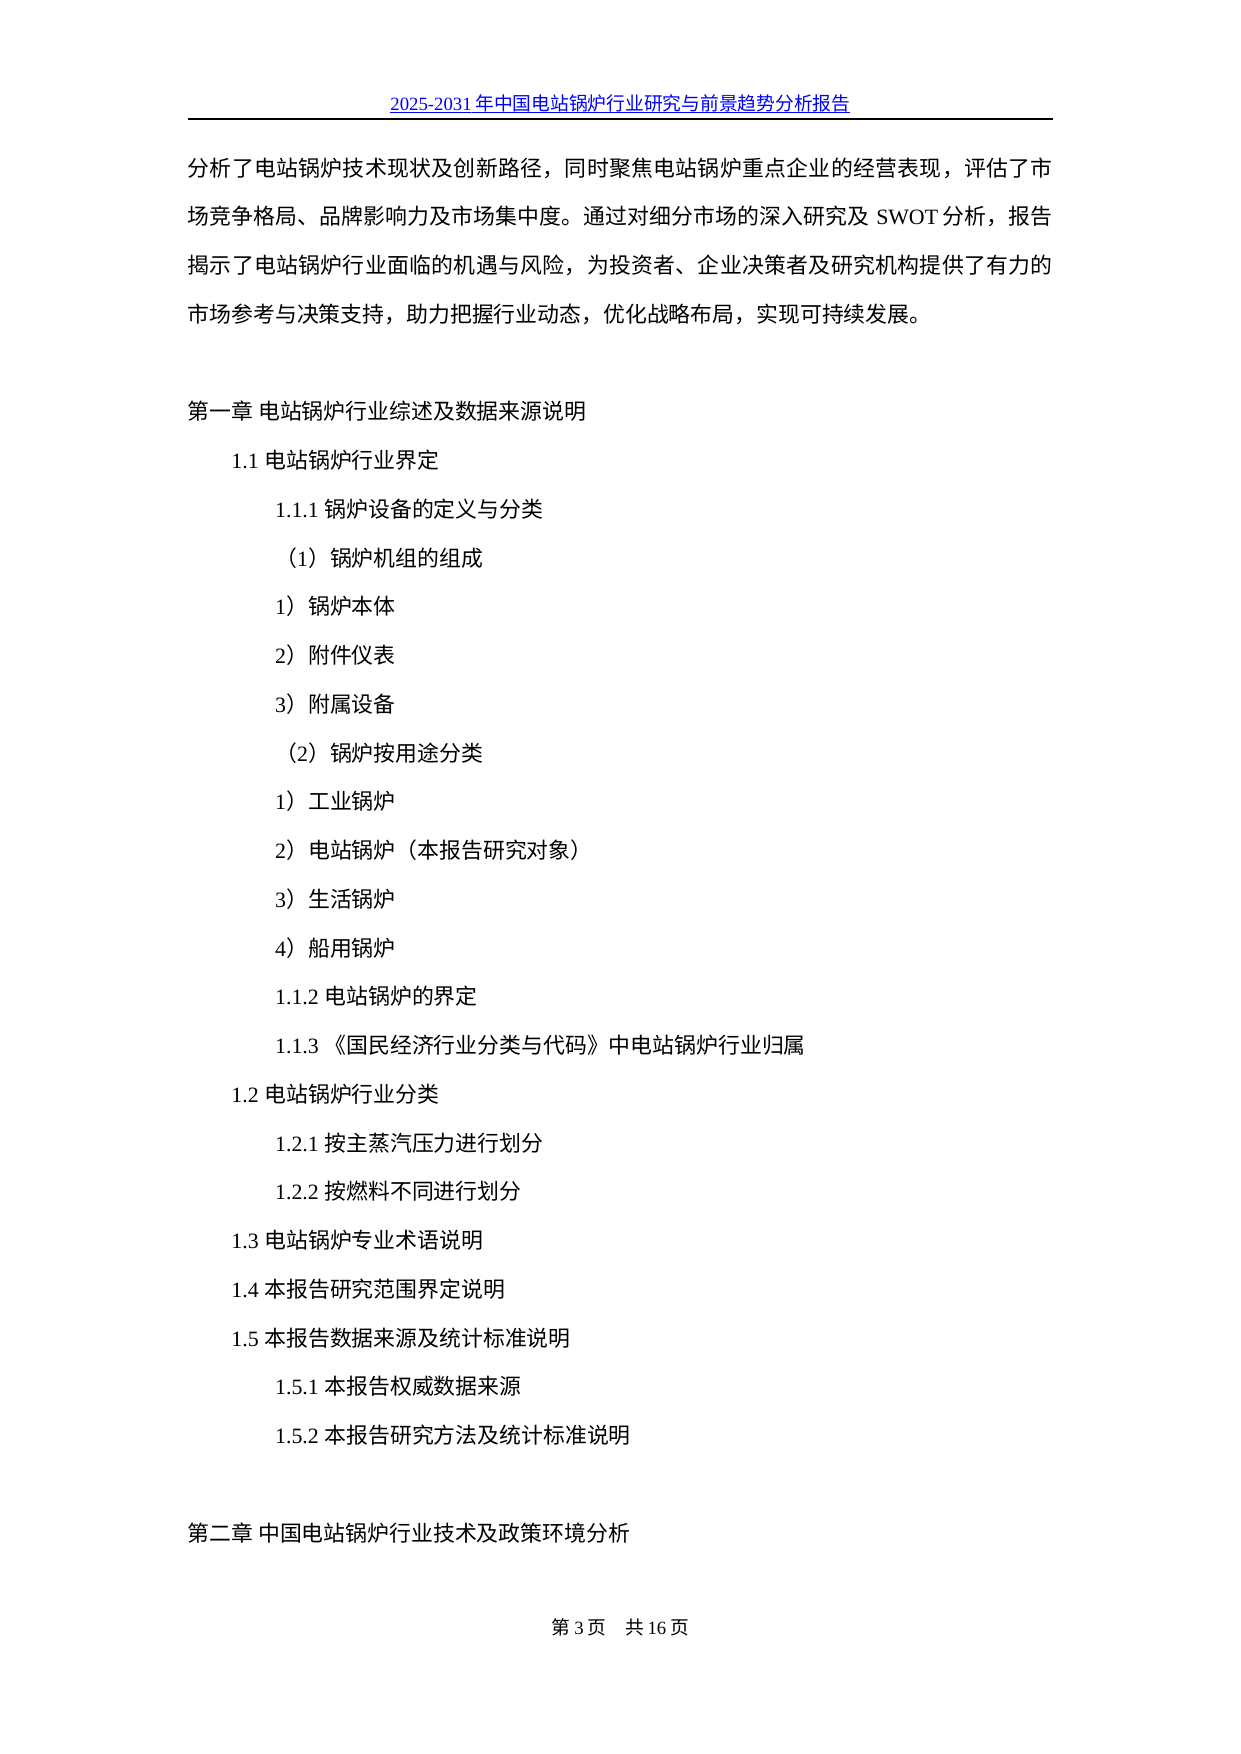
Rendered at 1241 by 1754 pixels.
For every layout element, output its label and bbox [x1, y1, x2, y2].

text [187, 150, 1053, 1548]
